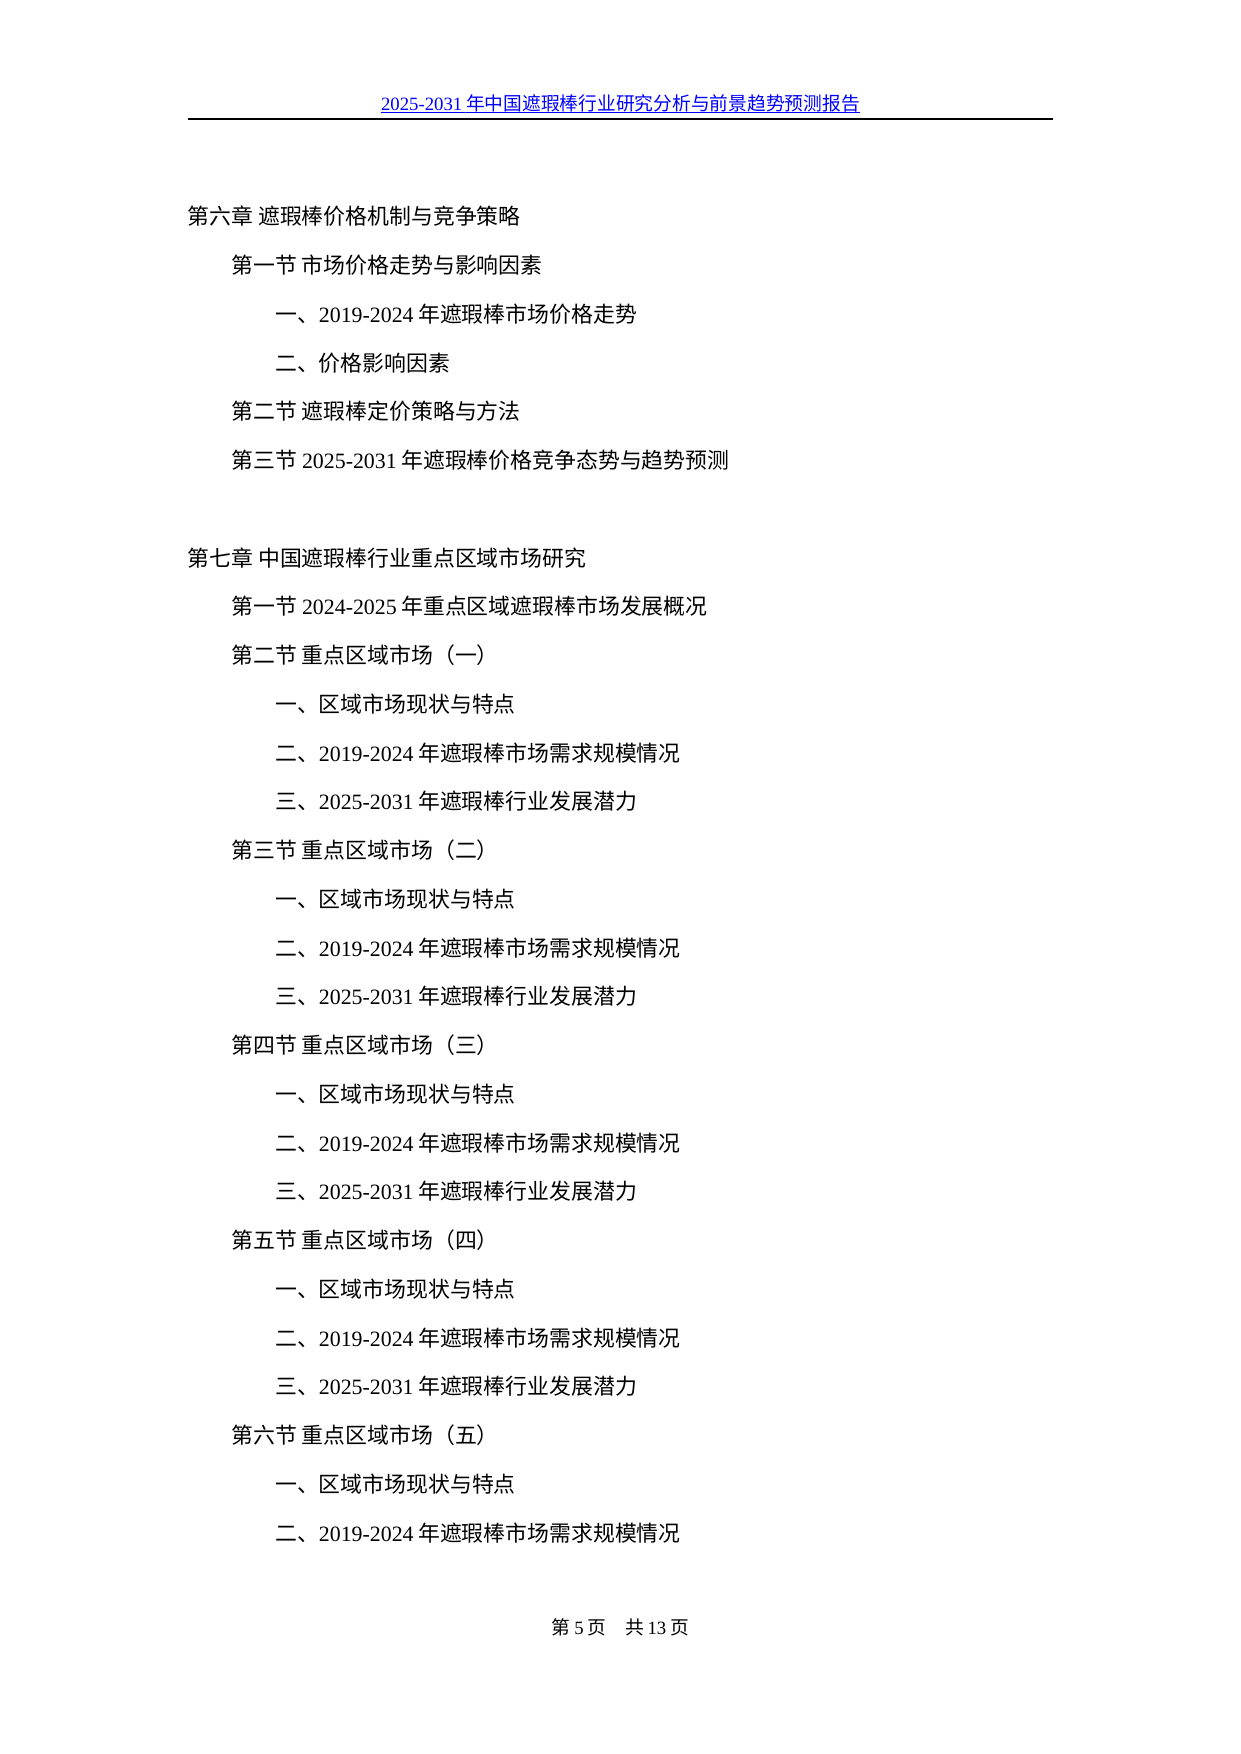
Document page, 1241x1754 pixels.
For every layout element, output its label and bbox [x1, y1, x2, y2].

text [187, 150, 1053, 1548]
